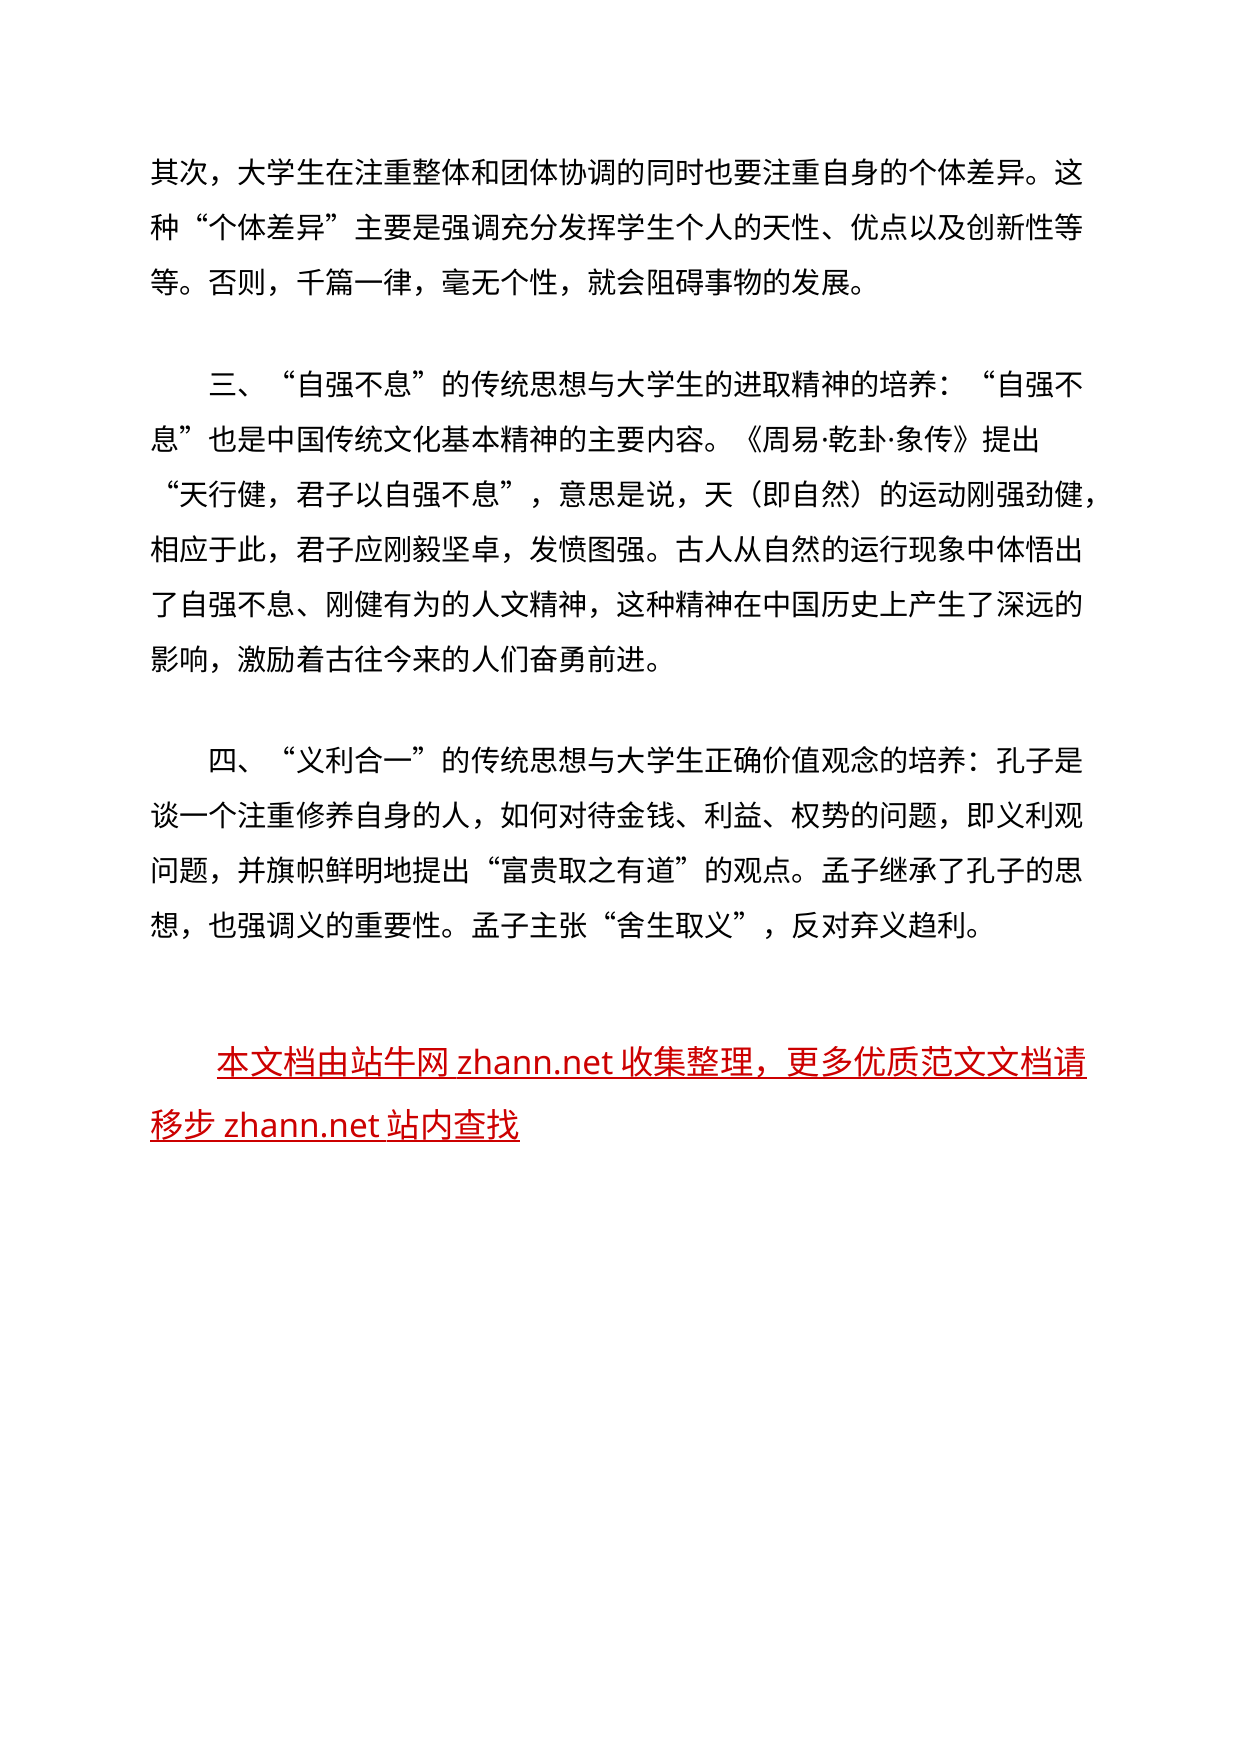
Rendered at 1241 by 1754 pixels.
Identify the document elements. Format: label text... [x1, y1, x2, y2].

text 本文档由站牛网zhann.net收集整理，更多优质范文文档请移步zhann.net站内查找 [150, 1036, 1090, 1147]
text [150, 150, 1090, 302]
text 三、“自强不息”的传统思想与大学生的进取精神的培养：“自强不息”也是中国传统文化基本精神的主要内容。《周易·乾卦·象传》提出“天行健，君子以自强不息”，意思是说，天（即自然）的运动刚强劲健，相应于此，君子应刚毅坚卓，发愤图强。古人从自然的运行现象中体悟出了自强不息、刚健有为的人文精神，这种精神在中国历史上产生了深远的影响，激励着古往今来的人们奋勇前进。 [150, 362, 1090, 678]
text 四、“义利合一”的传统思想与大学生正确价值观念的培养：孔子是谈一个注重修养自身的人，如何对待金钱、利益、权势的问题，即义利观问题，并旗帜鲜明地提出“富贵取之有道”的观点。孟子继承了孔子的思想，也强调义的重要性。孟子主张“舍生取义”，反对弃义趋利。 [150, 738, 1090, 945]
